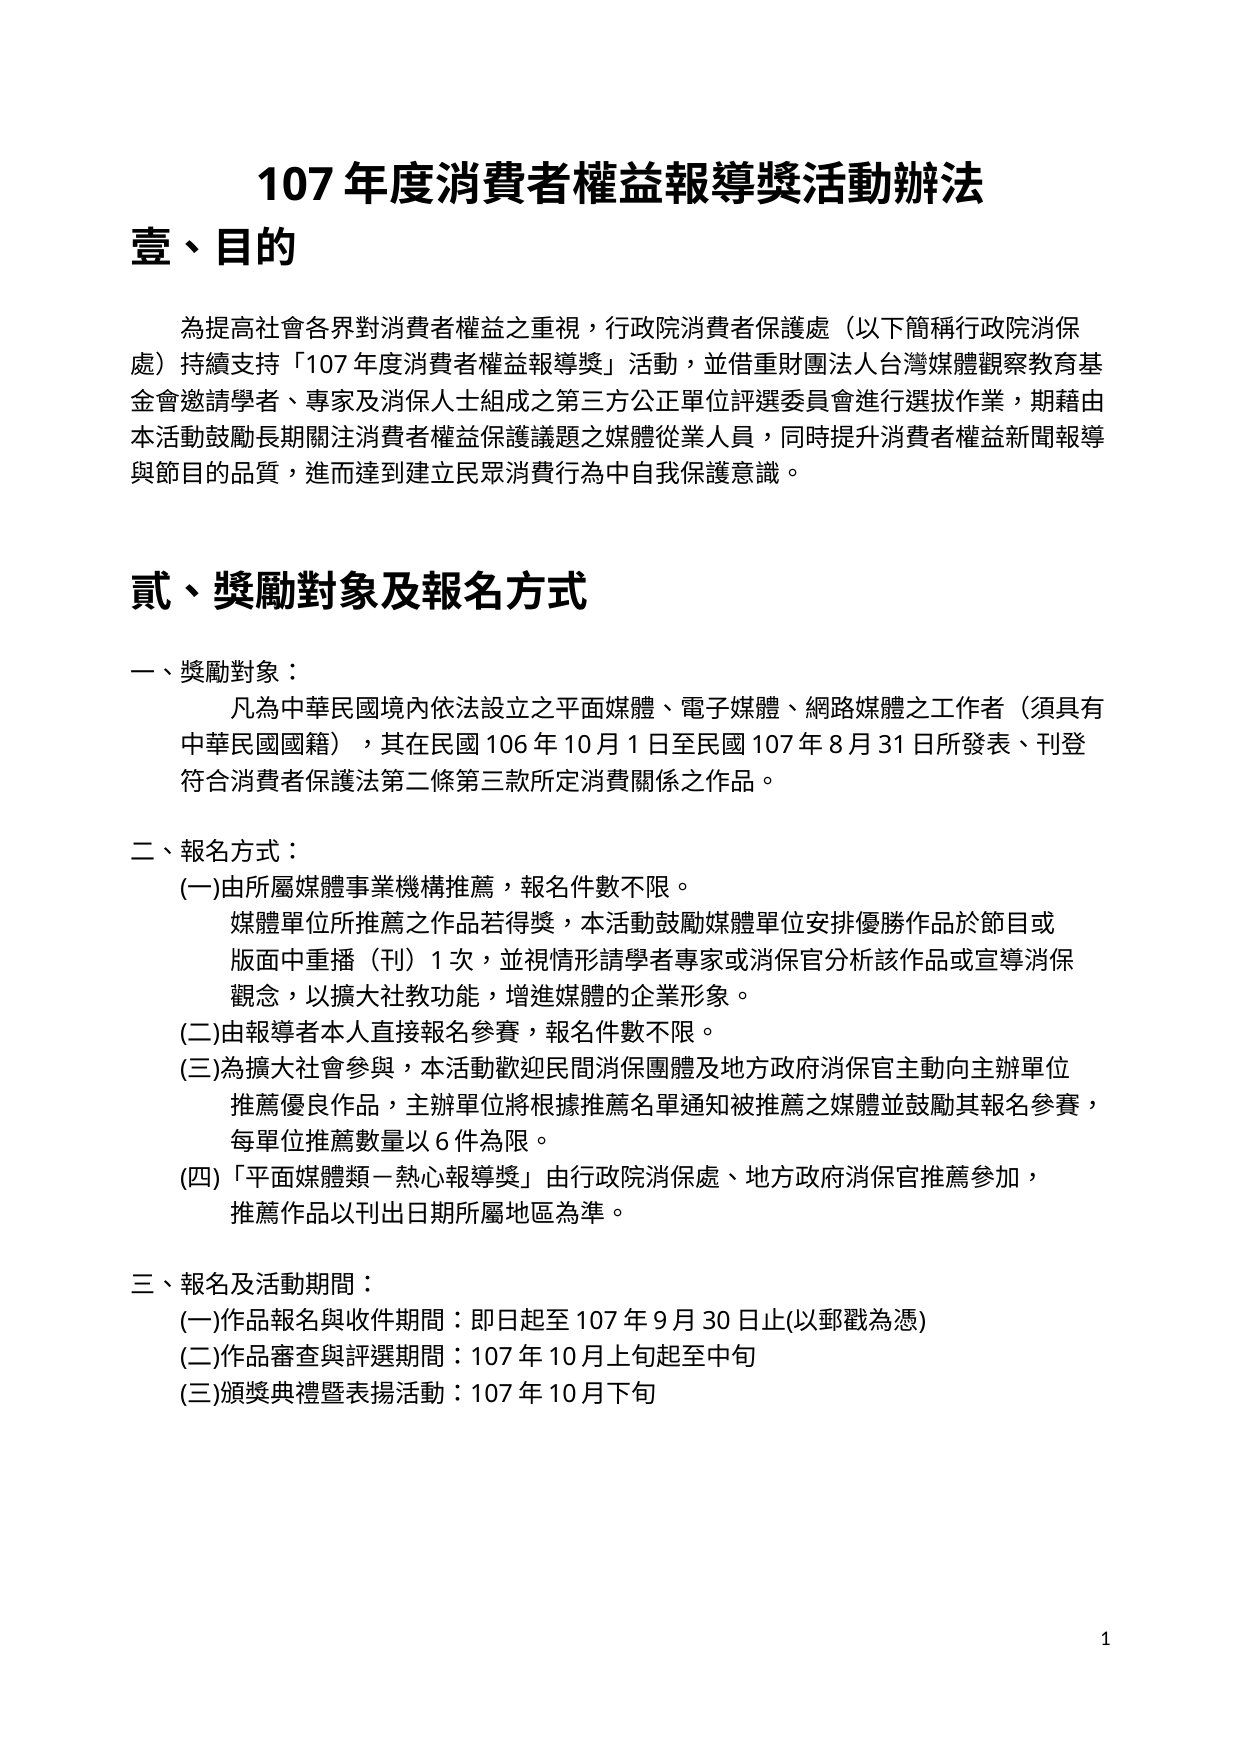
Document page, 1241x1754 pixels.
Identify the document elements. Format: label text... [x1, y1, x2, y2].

text (二)作品審查與評選期間：107年10月上旬起至中旬 [130, 1337, 1110, 1373]
text 為提高社會各界對消費者權益之重視，行政院消費者保護處（以下簡稱行政院消保處）持續支持「107年度消費者權益報導獎」活動，並借重財團法人台灣媒體觀察教育基金會邀請學者、專家及消保人士組成之第三方公正單位評選委員會進行選拔作業，期藉由本活動鼓勵長期關注消費者權益保護議題之媒體從業人員，同時提升消費者權益新聞報導與節目的品質，進而達到建立民眾消費行為中自我保護意識。 [130, 309, 1110, 490]
text 貳、獎勵對象及報名方式 [130, 558, 1110, 618]
text (一)作品報名與收件期間：即日起至107年9月30日止(以郵戳為憑) [130, 1301, 1110, 1337]
text 一、獎勵對象： [130, 652, 1110, 689]
text (二)由報導者本人直接報名參賽，報名件數不限。 [130, 1013, 1110, 1049]
list 觀念，以擴大社教功能，增進媒體的企業形象。 [230, 976, 1110, 1013]
text 壹、目的 [130, 214, 1110, 274]
text 107年度消費者權益報導獎活動辦法 [130, 148, 1110, 214]
text (三)頒獎典禮暨表揚活動：107年10月下旬 [130, 1373, 1110, 1409]
text (三)為擴大社會參與，本活動歡迎民間消保團體及地方政府消保官主動向主辦單位 [180, 1049, 1110, 1085]
text 推薦作品以刊出日期所屬地區為準。 [180, 1194, 1110, 1230]
text (一)由所屬媒體事業機構推薦，報名件數不限。 [130, 868, 1110, 904]
list 版面中重播（刊）1次，並視情形請學者專家或消保官分析該作品或宣導消保 [230, 940, 1110, 976]
text 每單位推薦數量以6件為限。 [180, 1121, 1110, 1158]
text 二、報名方式： [130, 831, 1110, 868]
list 媒體單位所推薦之作品若得獎，本活動鼓勵媒體單位安排優勝作品於節目或 [230, 904, 1110, 940]
text 三、報名及活動期間： [130, 1264, 1110, 1301]
text 推薦優良作品，主辦單位將根據推薦名單通知被推薦之媒體並鼓勵其報名參賽， [180, 1085, 1110, 1121]
text 凡為中華民國境內依法設立之平面媒體、電子媒體、網路媒體之工作者（須具有中華民國國籍），其在民國106年10月1日至民國107年8月31日所發表、刊登符合消費者保護法第二條第三款所定消費關係之作品。 [180, 689, 1110, 797]
text (四)「平面媒體類－熱心報導獎」由行政院消保處、地方政府消保官推薦參加， [180, 1158, 1110, 1194]
